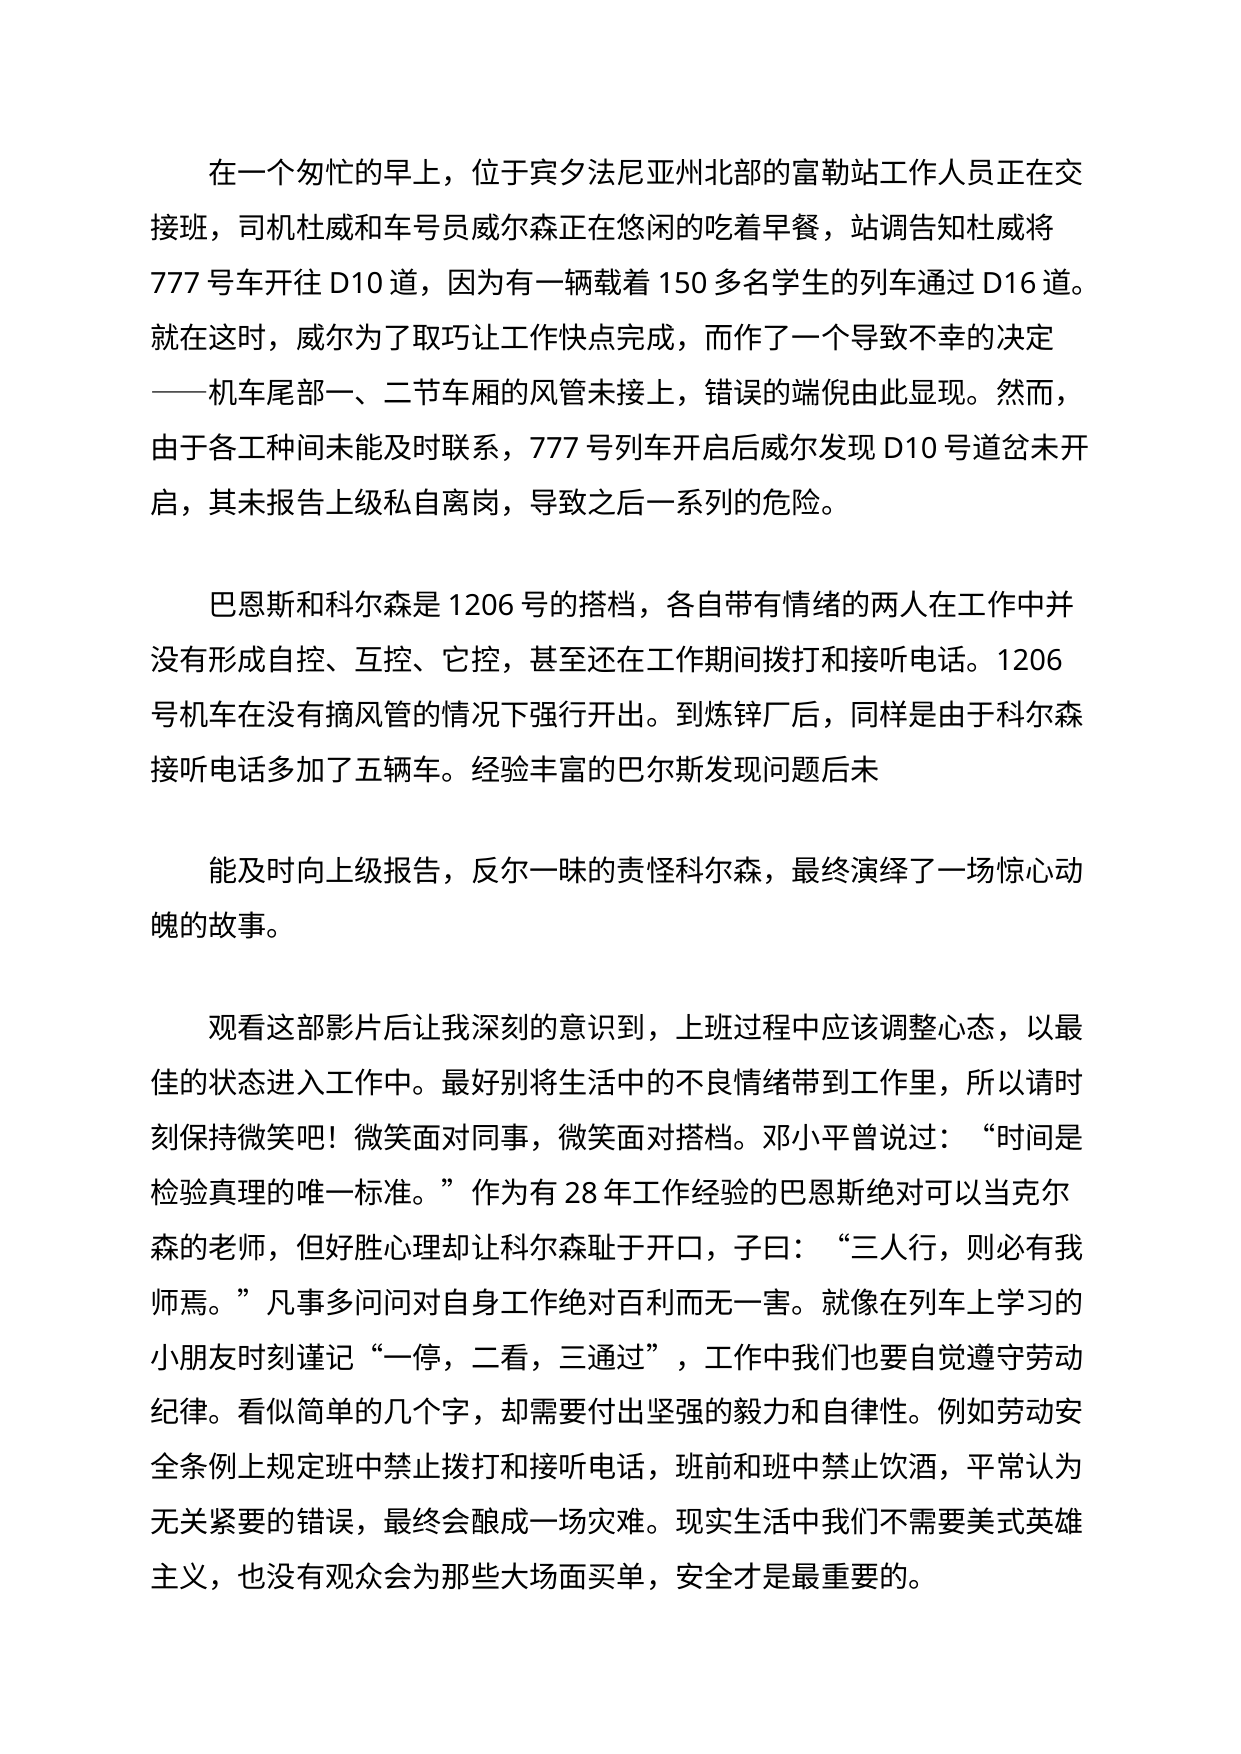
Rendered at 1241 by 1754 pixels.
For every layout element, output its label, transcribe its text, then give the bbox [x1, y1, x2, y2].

text 能及时向上级报告，反尔一昧的责怪科尔森，最终演绎了一场惊心动魄的故事。 [150, 848, 1090, 945]
text 观看这部影片后让我深刻的意识到，上班过程中应该调整心态，以最佳的状态进入工作中。最好别将生活中的不良情绪带到工作里，所以请时刻保持微笑吧！微笑面对同事，微笑面对搭档。邓小平曾说过：“时间是检验真理的唯一标准。”作为有28年工作经验的巴恩斯绝对可以当克尔森的老师，但好胜心理却让科尔森耻于开口，子曰：“三人行，则必有我师焉。”凡事多问问对自身工作绝对百利而无一害。就像在列车上学习的小朋友时刻谨记“一停，二看，三通过”，工作中我们也要自觉遵守劳动纪律。看似简单的几个字，却需要付出坚强的毅力和自律性。例如劳动安全条例上规定班中禁止拨打和接听电话，班前和班中禁止饮酒，平常认为无关紧要的错误，最终会酿成一场灾难。现实生活中我们不需要美式英雄主义，也没有观众会为那些大场面买单，安全才是最重要的。 [150, 1005, 1090, 1596]
text 在一个匆忙的早上，位于宾夕法尼亚州北部的富勒站工作人员正在交接班，司机杜威和车号员威尔森正在悠闲的吃着早餐，站调告知杜威将777号车开往D10道，因为有一辆载着150多名学生的列车通过D16道。就在这时，威尔为了取巧让工作快点完成，而作了一个导致不幸的决定——机车尾部一、二节车厢的风管未接上，错误的端倪由此显现。然而，由于各工种间未能及时联系，777号列车开启后威尔发现D10号道岔未开启，其未报告上级私自离岗，导致之后一系列的危险。 [150, 150, 1090, 522]
text 巴恩斯和科尔森是1206号的搭档，各自带有情绪的两人在工作中并没有形成自控、互控、它控，甚至还在工作期间拨打和接听电话。1206号机车在没有摘风管的情况下强行开出。到炼锌厂后，同样是由于科尔森接听电话多加了五辆车。经验丰富的巴尔斯发现问题后未 [150, 581, 1090, 788]
